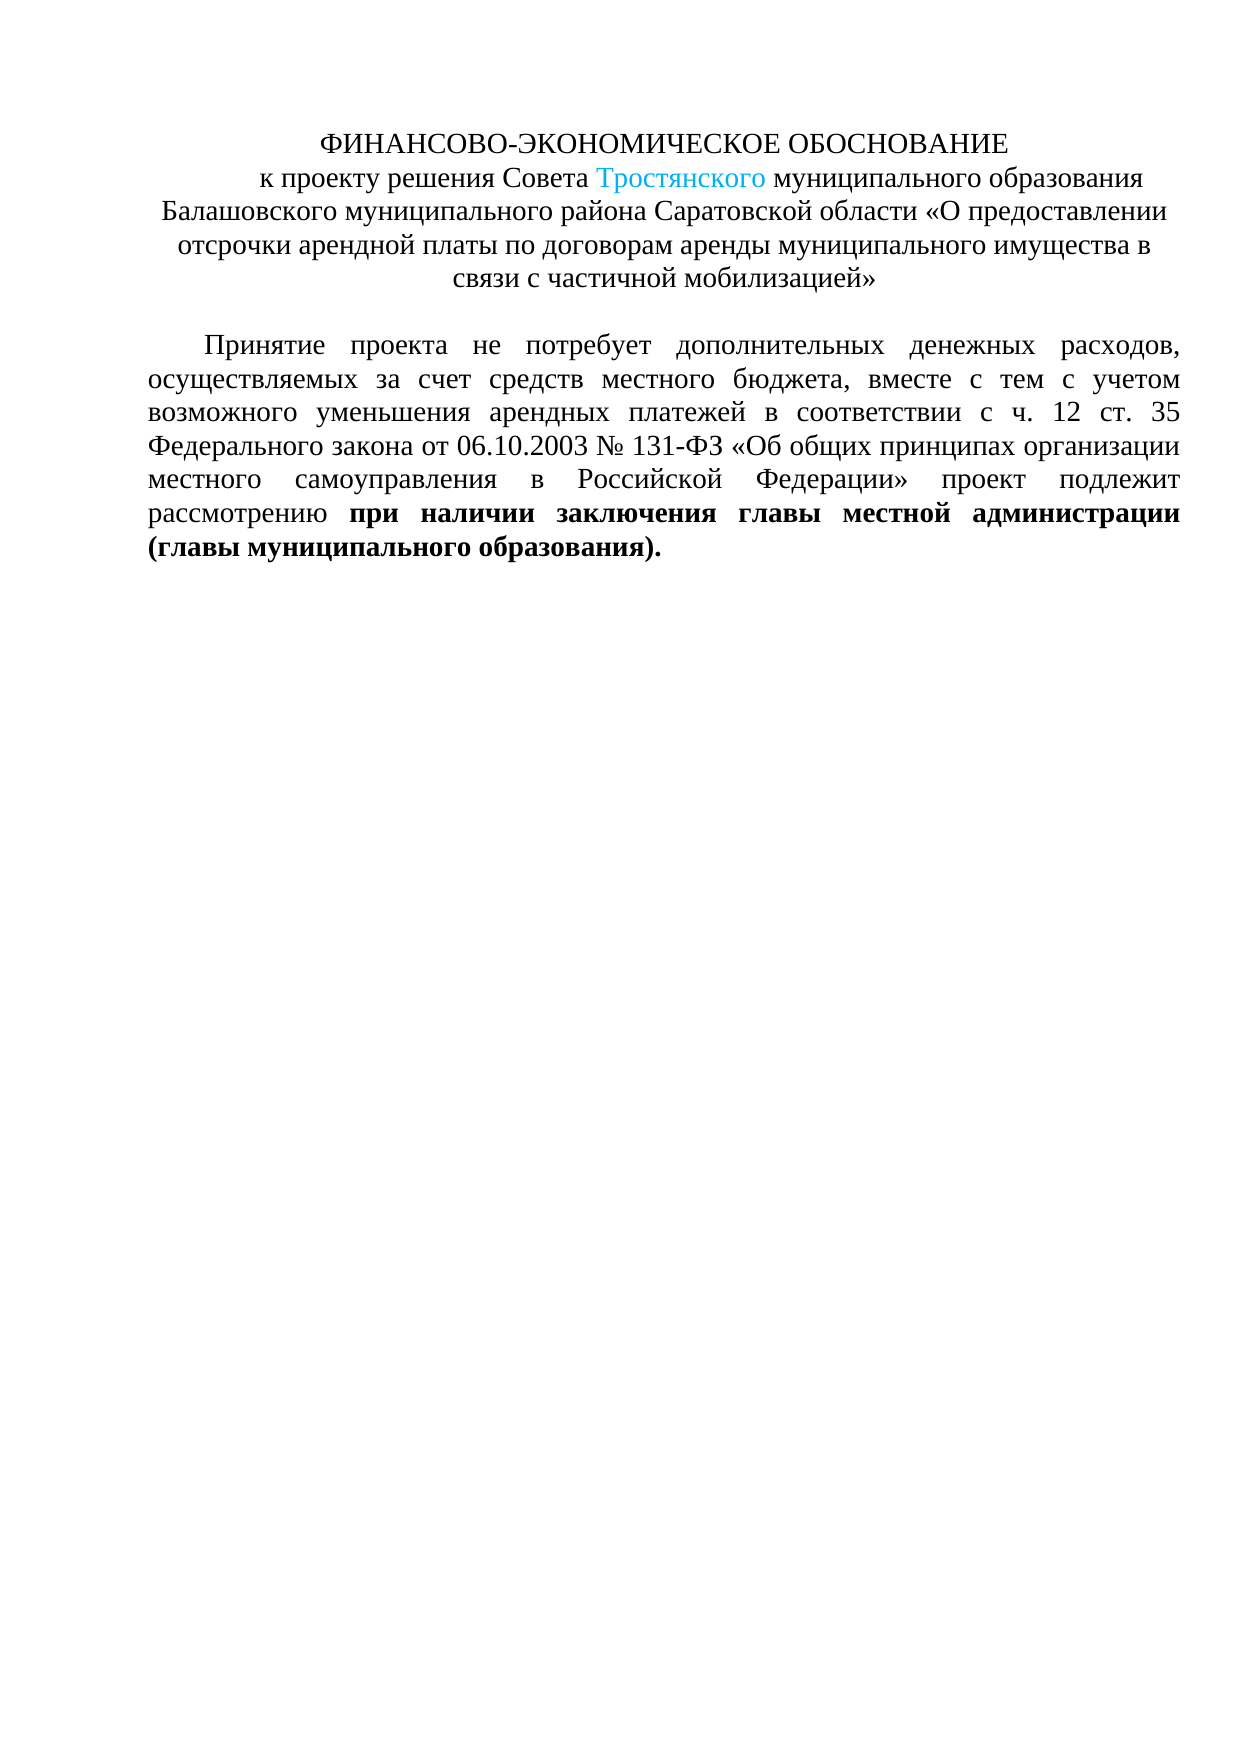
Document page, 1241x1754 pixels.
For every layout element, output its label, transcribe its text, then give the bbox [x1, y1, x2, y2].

text к проекту решения Совета Тростянского муниципального образования Балашовского муниципального района Саратовской области «О предоставлении отсрочки арендной платы по договорам аренды муниципального имущества в связи с частичной мобилизацией» [148, 160, 1181, 294]
text Принятие проекта не потребует дополнительных денежных расходов, осуществляемых за счет средств местного бюджета, вместе с тем с учетом возможного уменьшения арендных платежей в соответствии с ч. 12 ст. 35 Федерального закона от 06.10.2003 № 131-ФЗ «Об общих принципах организации местного самоуправления в Российской Федерации» проект подлежит рассмотрению при наличии заключения главы местной администрации (главы муниципального образования). [148, 327, 1181, 562]
text ФИНАНСОВО-ЭКОНОМИЧЕСКОЕ ОБОСНОВАНИЕ [148, 126, 1181, 160]
